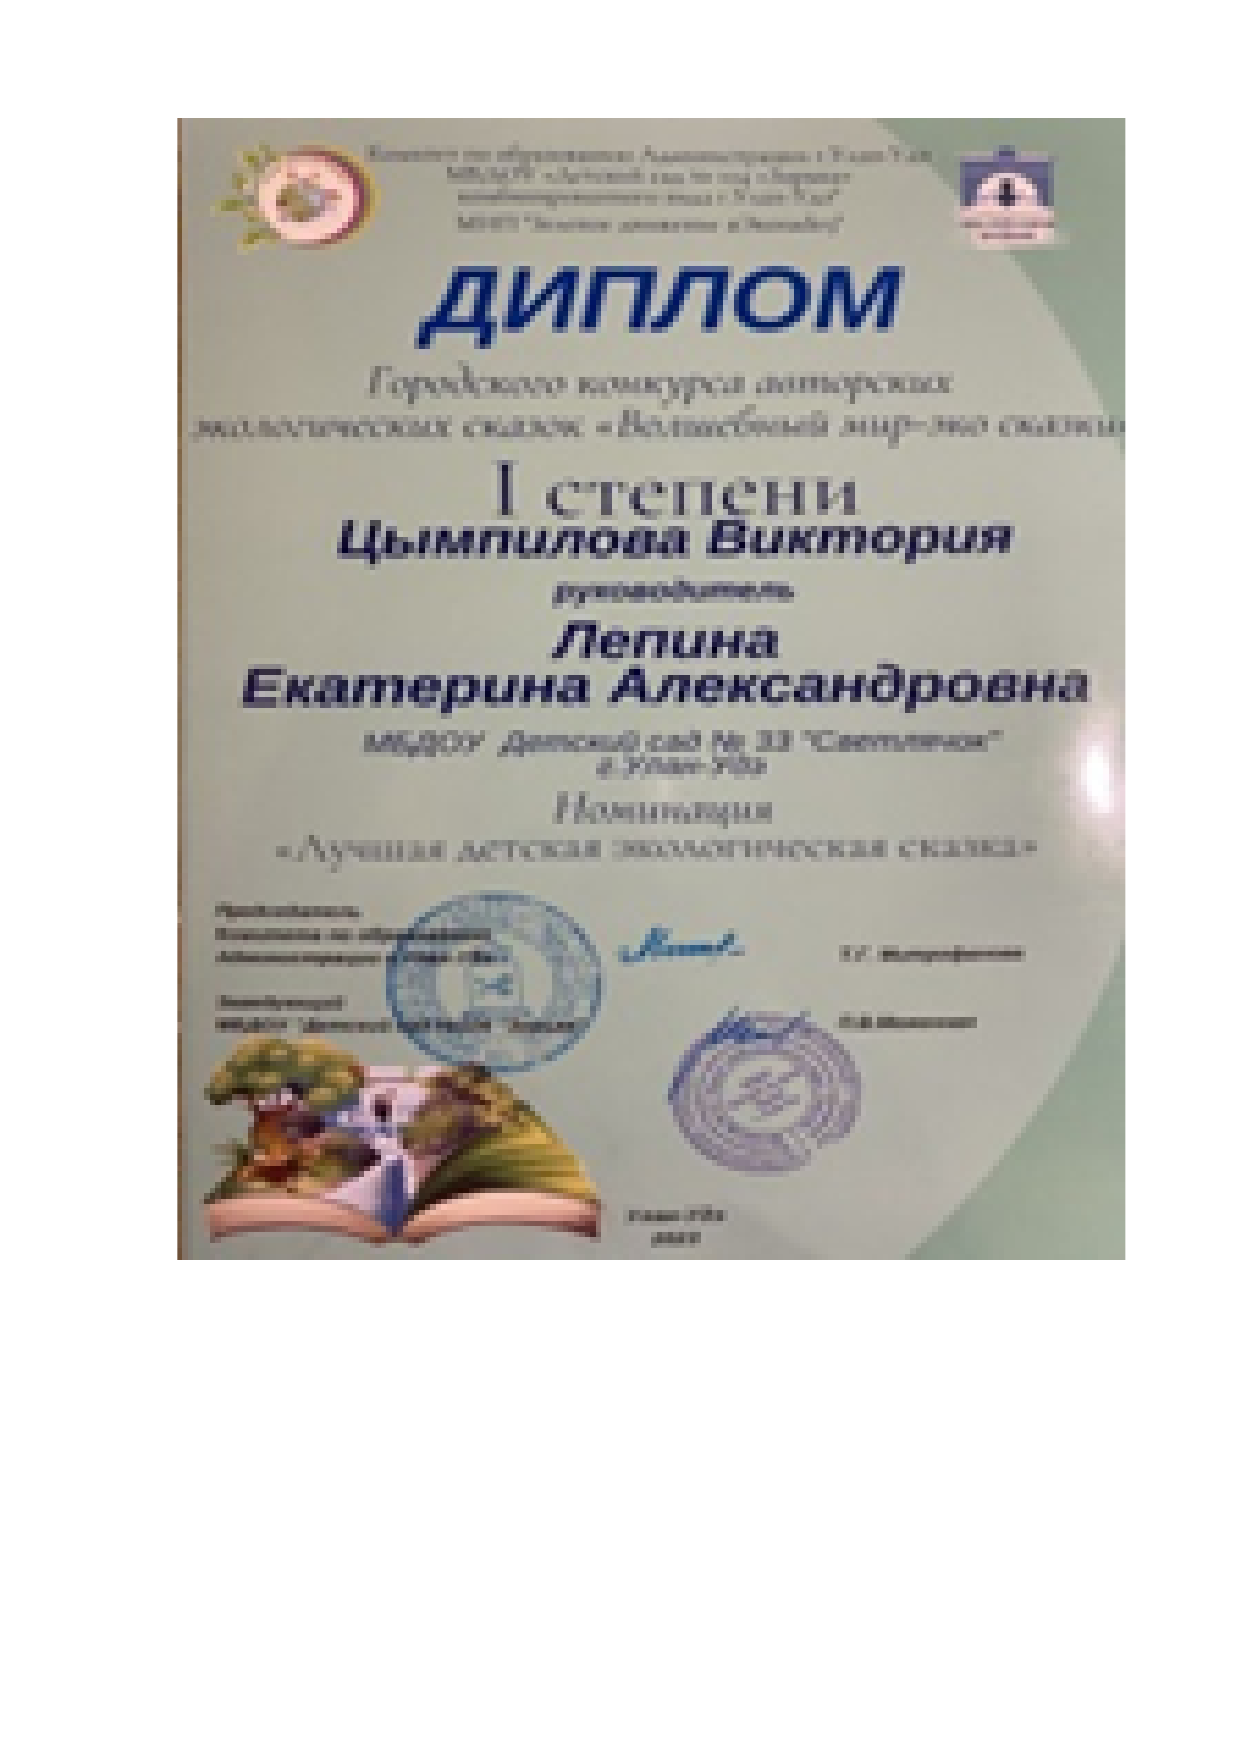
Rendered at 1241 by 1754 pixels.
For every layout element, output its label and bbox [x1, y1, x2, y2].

picture [177, 118, 1126, 1260]
